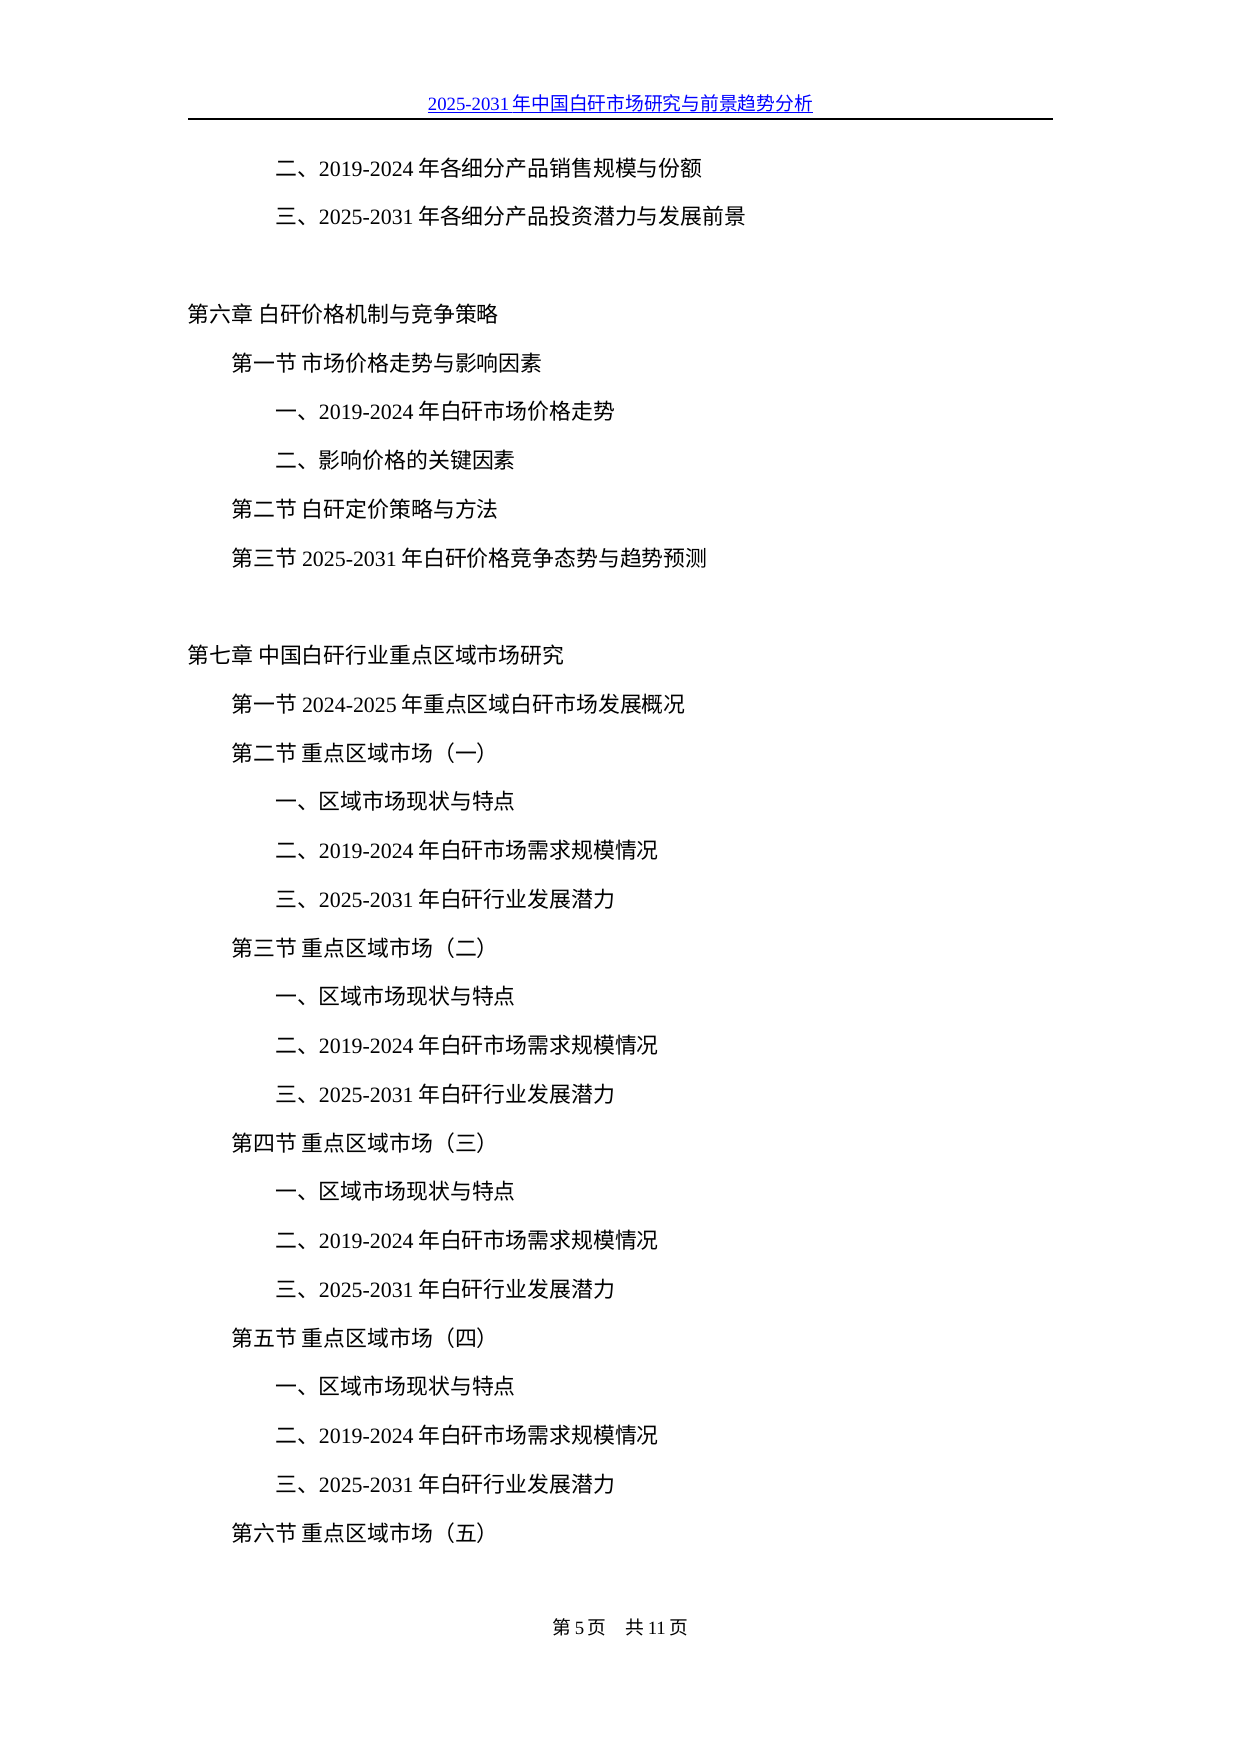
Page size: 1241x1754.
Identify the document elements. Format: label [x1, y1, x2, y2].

text [187, 150, 1053, 1548]
